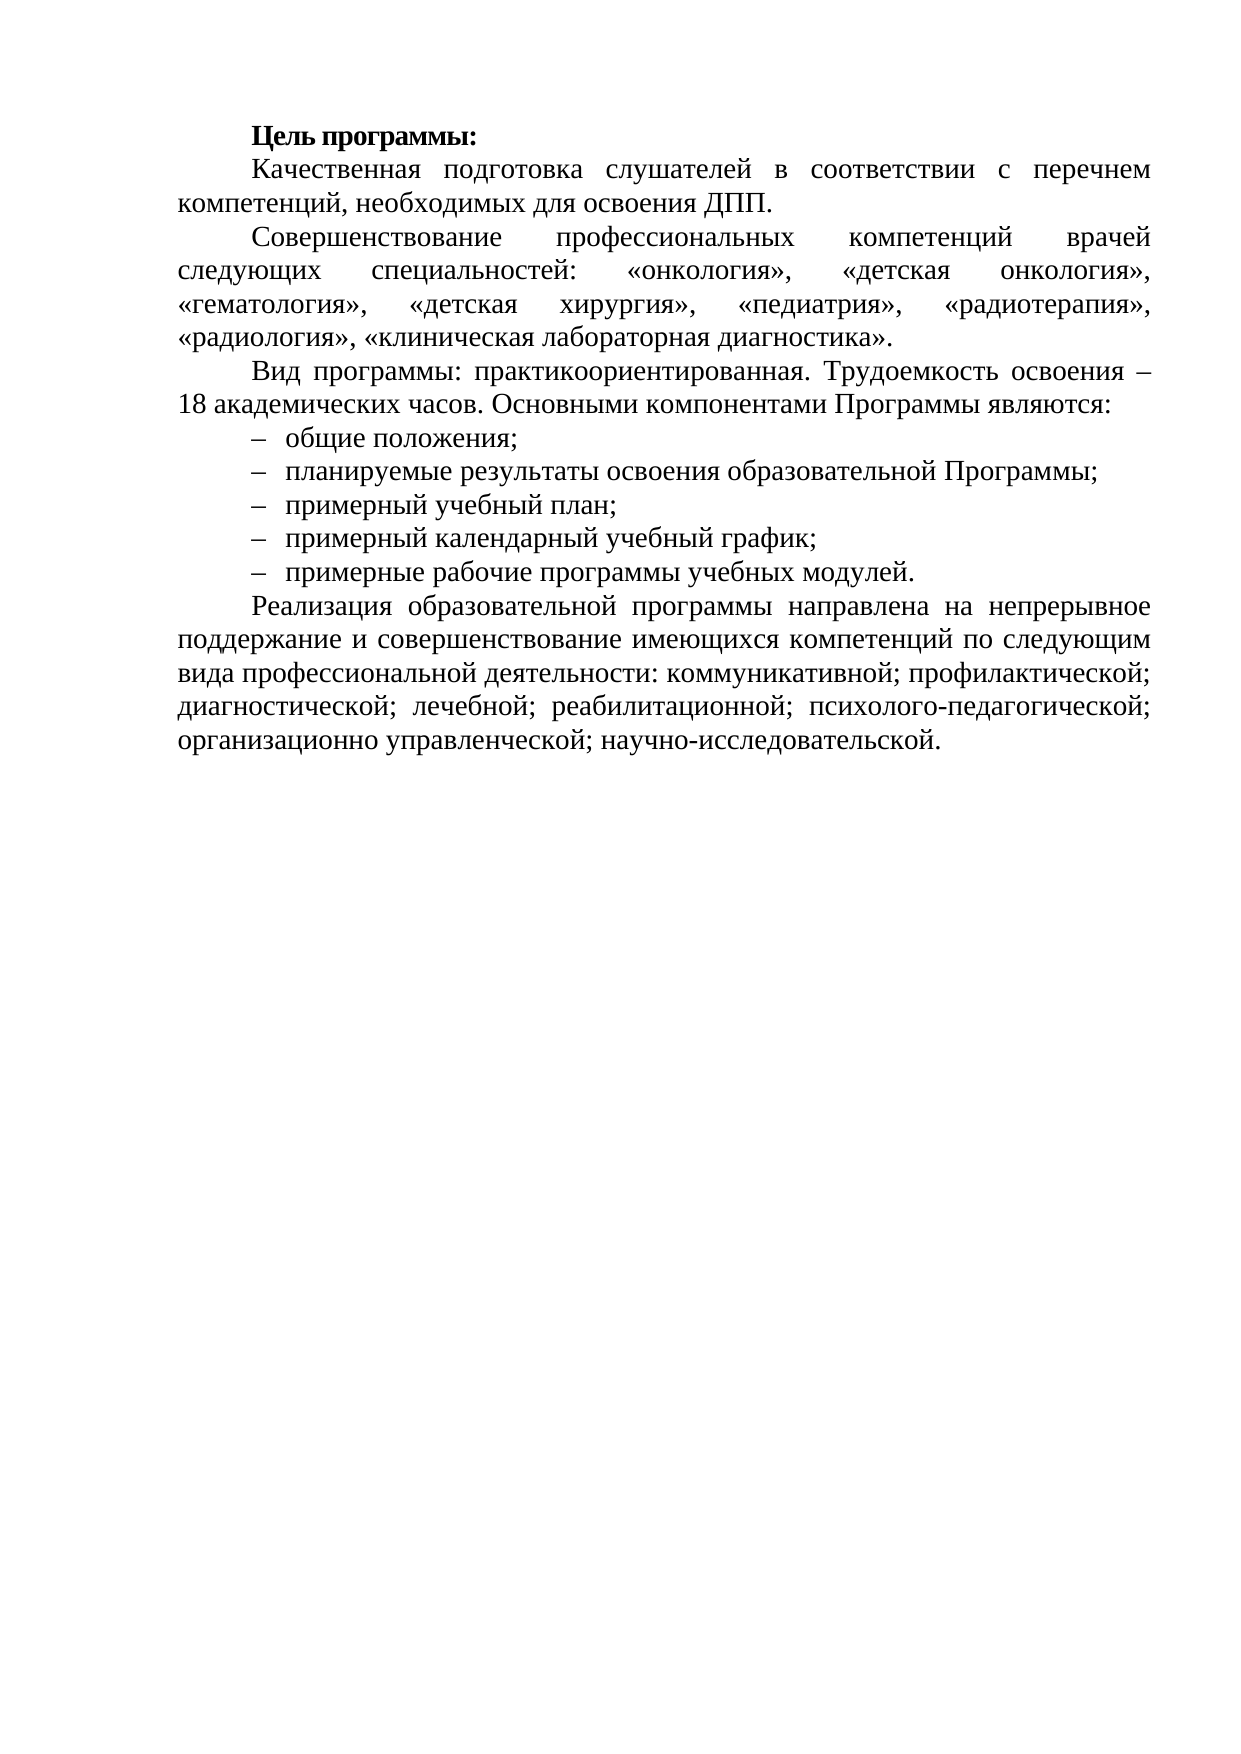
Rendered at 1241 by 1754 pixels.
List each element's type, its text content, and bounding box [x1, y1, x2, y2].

text Качественная подготовка слушателей в соответствии с перечнем компетенций, необходимых для освоения ДПП. [177, 152, 1152, 219]
list примерные рабочие программы учебных модулей. [177, 554, 1152, 588]
list общие положения; [177, 420, 1152, 453]
list примерный учебный план; [177, 487, 1152, 521]
text Цель программы: [251, 118, 1152, 152]
text Реализация образовательной программы направлена на непрерывное поддержание и совершенствование имеющихся компетенций по следующим вида профессиональной деятельности: коммуникативной; профилактической; диагностической; лечебной; реабилитационной; психолого-педагогической; организационно управленческой; научно-исследовательской. [177, 588, 1152, 755]
list планируемые результаты освоения образовательной Программы; [177, 453, 1152, 487]
list примерный календарный учебный график; [177, 521, 1152, 554]
text Совершенствование профессиональных компетенций врачей следующих специальностей: «онкология», «детская онкология», «гематология», «детская хирургия», «педиатрия», «радиотерапия», «радиология», «клиническая лабораторная диагностика». [177, 219, 1152, 353]
text Вид программы: практикоориентированная. Трудоемкость освоения – 18 академических часов. Основными компонентами Программы являются: [177, 353, 1152, 420]
